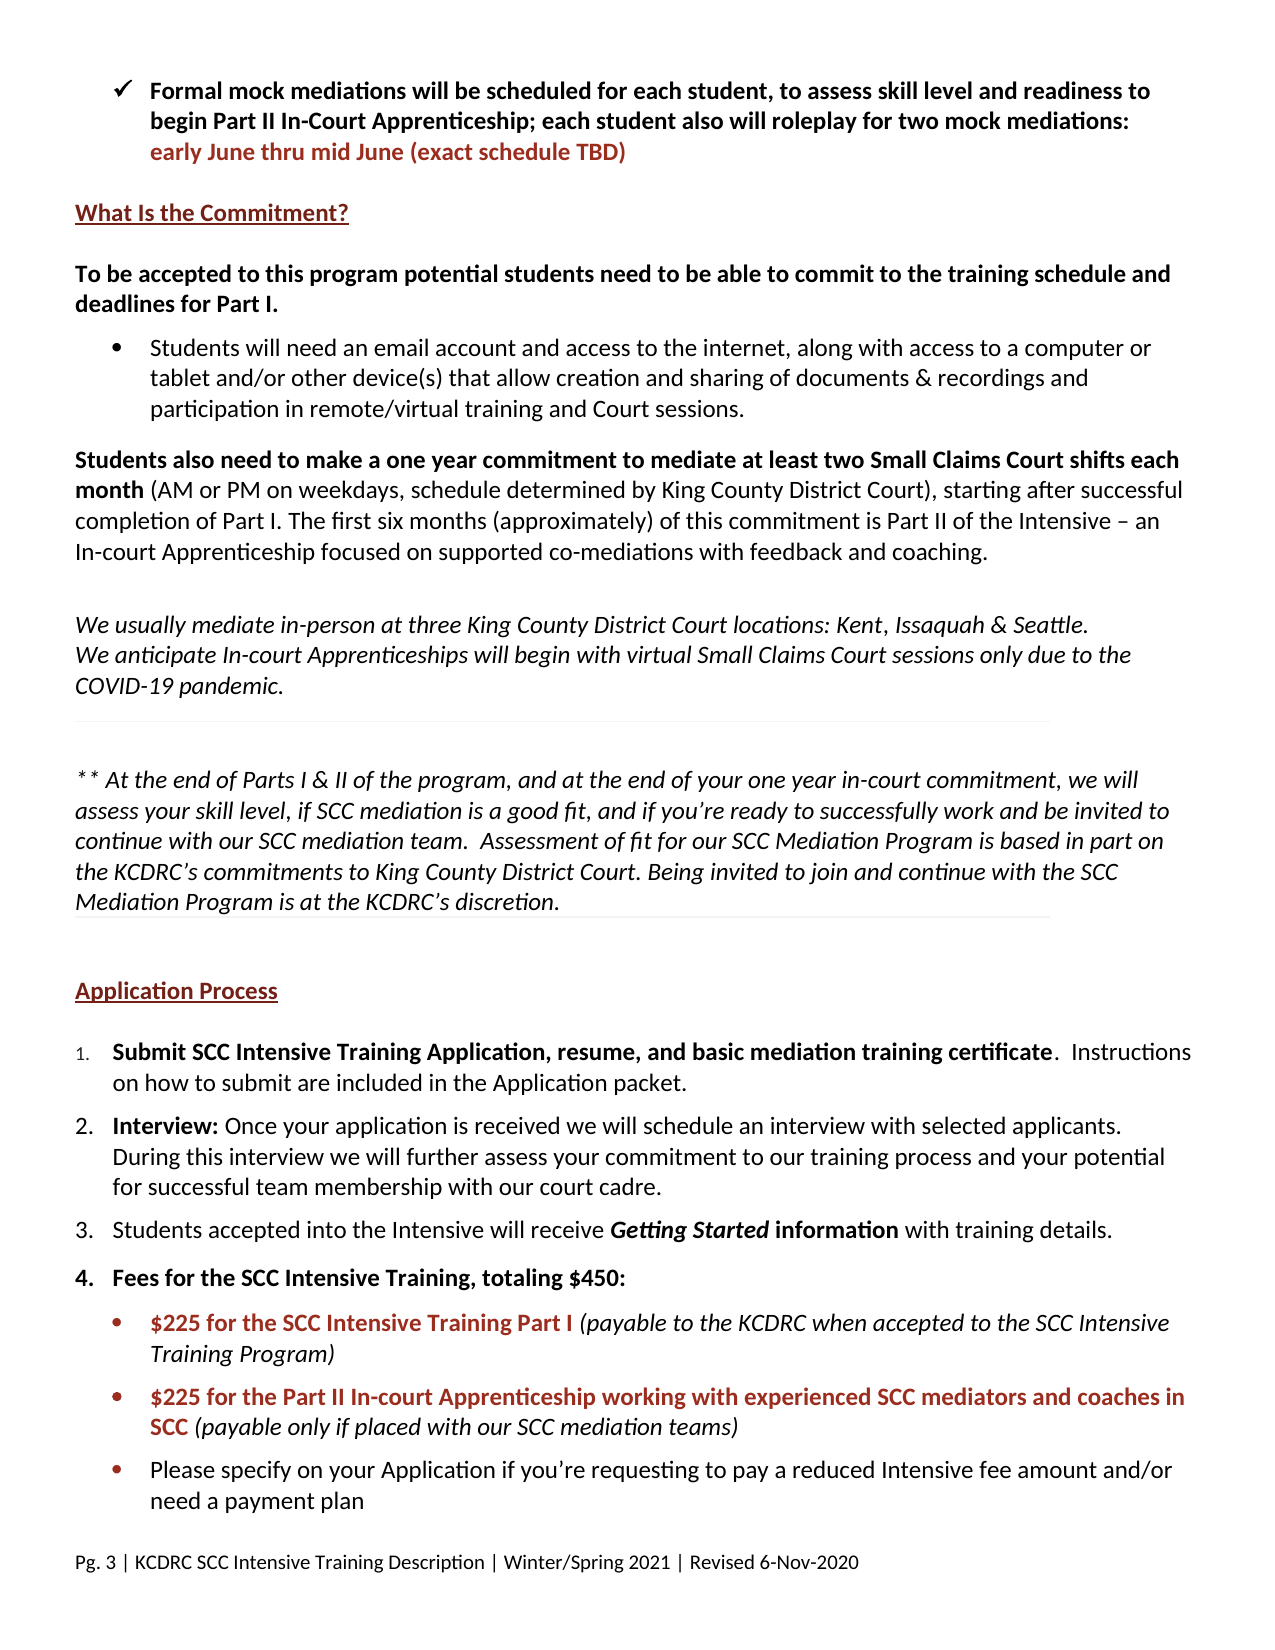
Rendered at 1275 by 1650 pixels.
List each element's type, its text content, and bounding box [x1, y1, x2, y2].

list Submit SCC Intensive Training Application, resume, and basic mediation training certificate. Instructions on how to submit are included in the Application packet. [75, 1037, 1200, 1098]
text Application Process [75, 976, 1200, 1006]
list Students accepted into the Intensive will receive Getting Started information with training details. [75, 1214, 1200, 1245]
text Students also need to make a one year commitment to mediate at least two Small Claims Court shifts each month (AM or PM on weekdays, schedule determined by King County District Court), starting after successful completion of Part I. The first six months (approximately) of this commitment is Part II of the Intensive – an In-court Apprenticeship focused on supported co-mediations with feedback and coaching. [75, 444, 1200, 566]
list Interview: Once your application is received we will schedule an interview with selected applicants. During this interview we will further assess your commitment to our training process and your potential for successful team membership with our court cadre. [75, 1110, 1200, 1202]
list $225 for the Part II In-court Apprenticeship working with experienced SCC mediators and coaches in SCC (payable only if placed with our SCC mediation teams) [112, 1381, 1200, 1442]
list Students will need an email account and access to the internet, along with access to a computer or tablet and/or other device(s) that allow creation and sharing of documents & recordings and participation in remote/virtual training and Court sessions. [112, 332, 1200, 423]
text ** At the end of Parts I & II of the program, and at the end of your one year in-court commitment, we will assess your skill level, if SCC mediation is a good fit, and if you’re ready to successfully work and be invited to continue with our SCC mediation team. Assessment of fit for our SCC Mediation Program is based in part on the KCDRC’s commitments to King County District Court. Being invited to join and continue with the SCC Mediation Program is at the KCDRC’s discretion. [75, 764, 1200, 917]
text What Is the Commitment? [75, 197, 1200, 228]
list Please specify on your Application if you’re requesting to pay a reduced Intensive fee amount and/or need a payment plan [112, 1454, 1200, 1516]
text We usually mediate in-person at three King County District Court locations: Kent, Issaquah & Seattle. We anticipate In-court Apprenticeships will begin with virtual Small Claims Court sessions only due to the COVID-19 pandemic. [75, 609, 1200, 701]
list $225 for the SCC Intensive Training Part I (payable to the KCDRC when accepted to the SCC Intensive Training Program) [112, 1307, 1200, 1368]
list Formal mock mediations will be scheduled for each student, to assess skill level and readiness to begin Part II In-Court Apprenticeship; each student also will roleplay for two mock mediations: early June thru mid June (exact schedule TBD) [112, 75, 1200, 167]
text To be accepted to this program potential students need to be able to commit to the training schedule and deadlines for Part I. [75, 258, 1200, 319]
list Fees for the SCC Intensive Training, totaling $450: [75, 1262, 1200, 1292]
